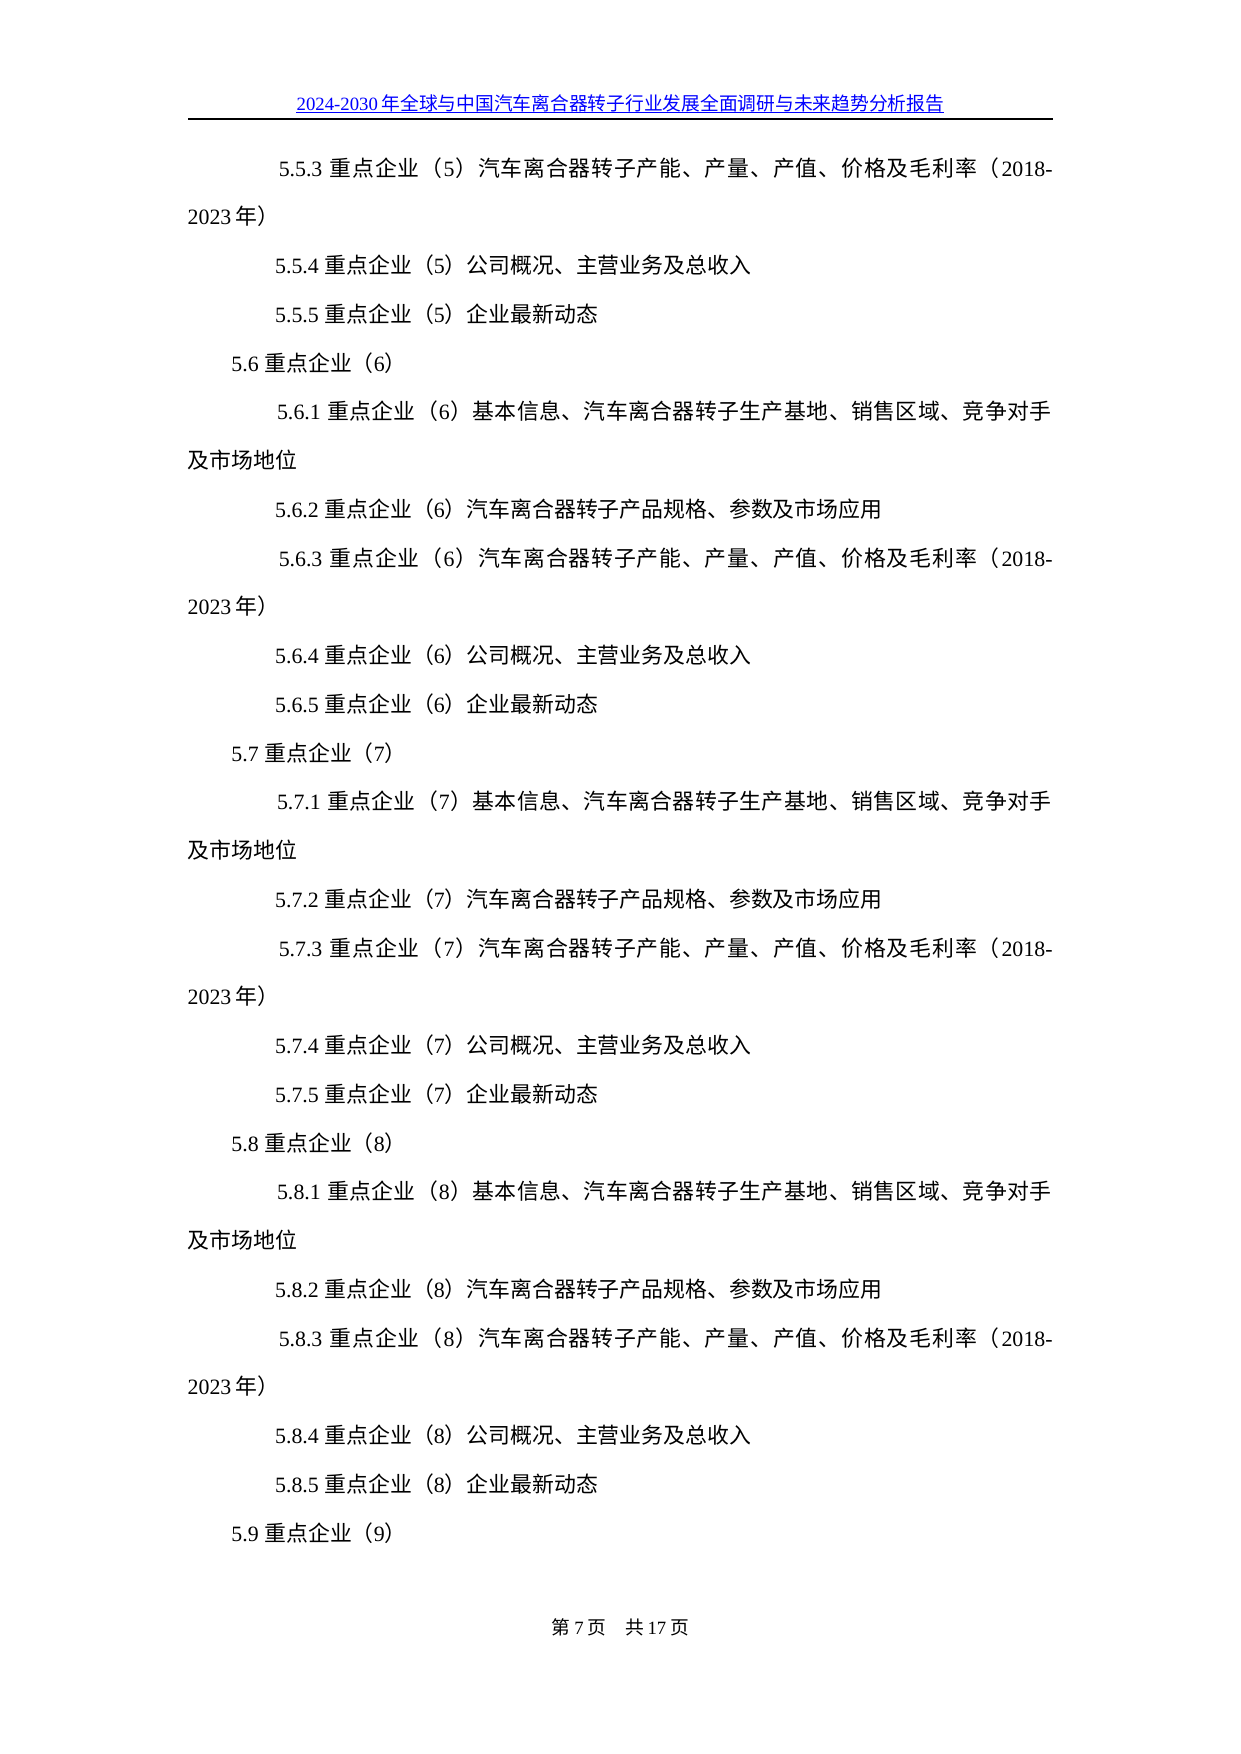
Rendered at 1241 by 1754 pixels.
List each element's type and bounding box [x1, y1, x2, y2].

text [187, 150, 1053, 1548]
